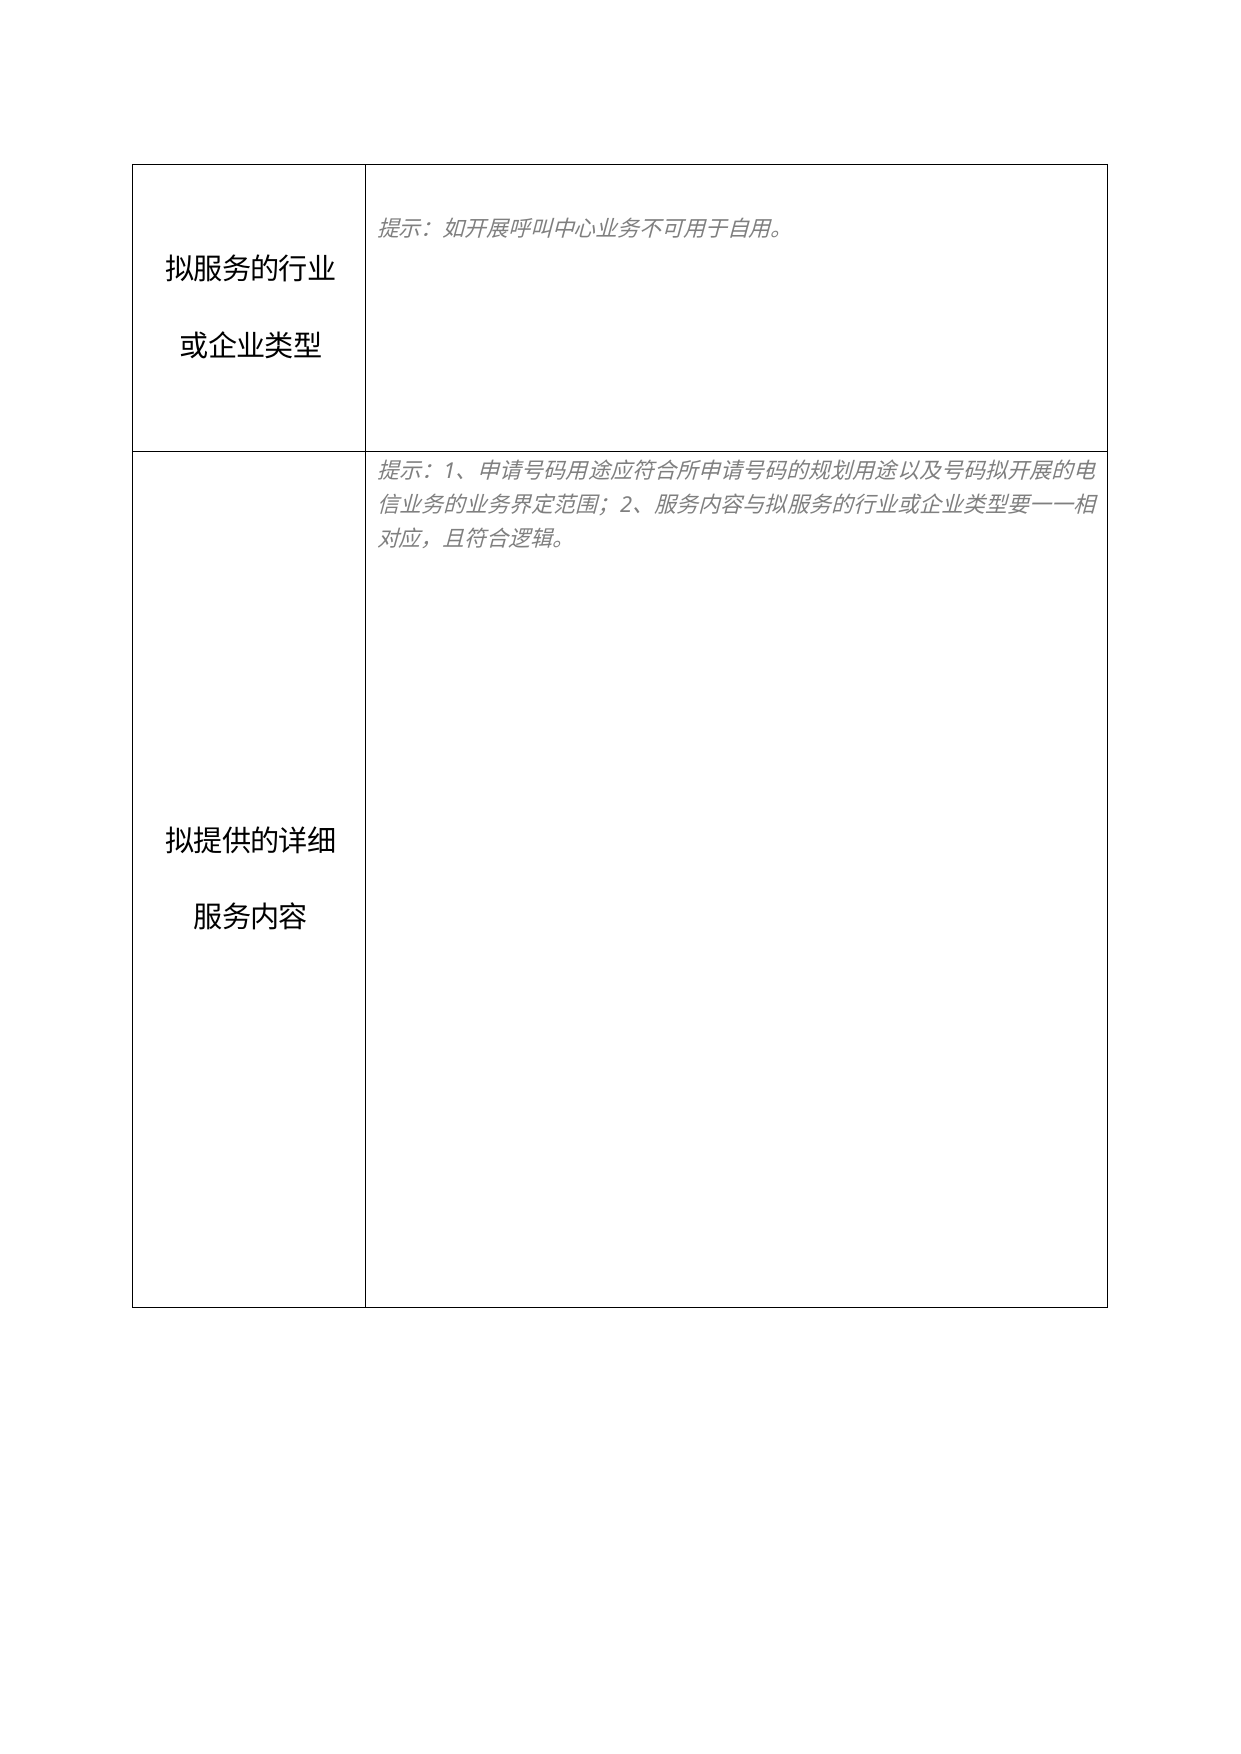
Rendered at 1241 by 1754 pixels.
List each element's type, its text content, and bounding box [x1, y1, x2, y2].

table_cell 提示：1、申请号码用途应符合所申请号码的规划用途以及号码拟开展的电信业务的业务界定范围；2、服务内容与拟服务的行业或企业类型要一一相对应，且符合逻辑。 [366, 452, 1107, 1307]
table_cell 拟提供的详细 服务内容 [133, 452, 365, 1307]
table_cell 拟服务的行业 或企业类型 [133, 165, 365, 451]
table_cell 提示：如开展呼叫中心业务不可用于自用。 [366, 165, 1107, 451]
